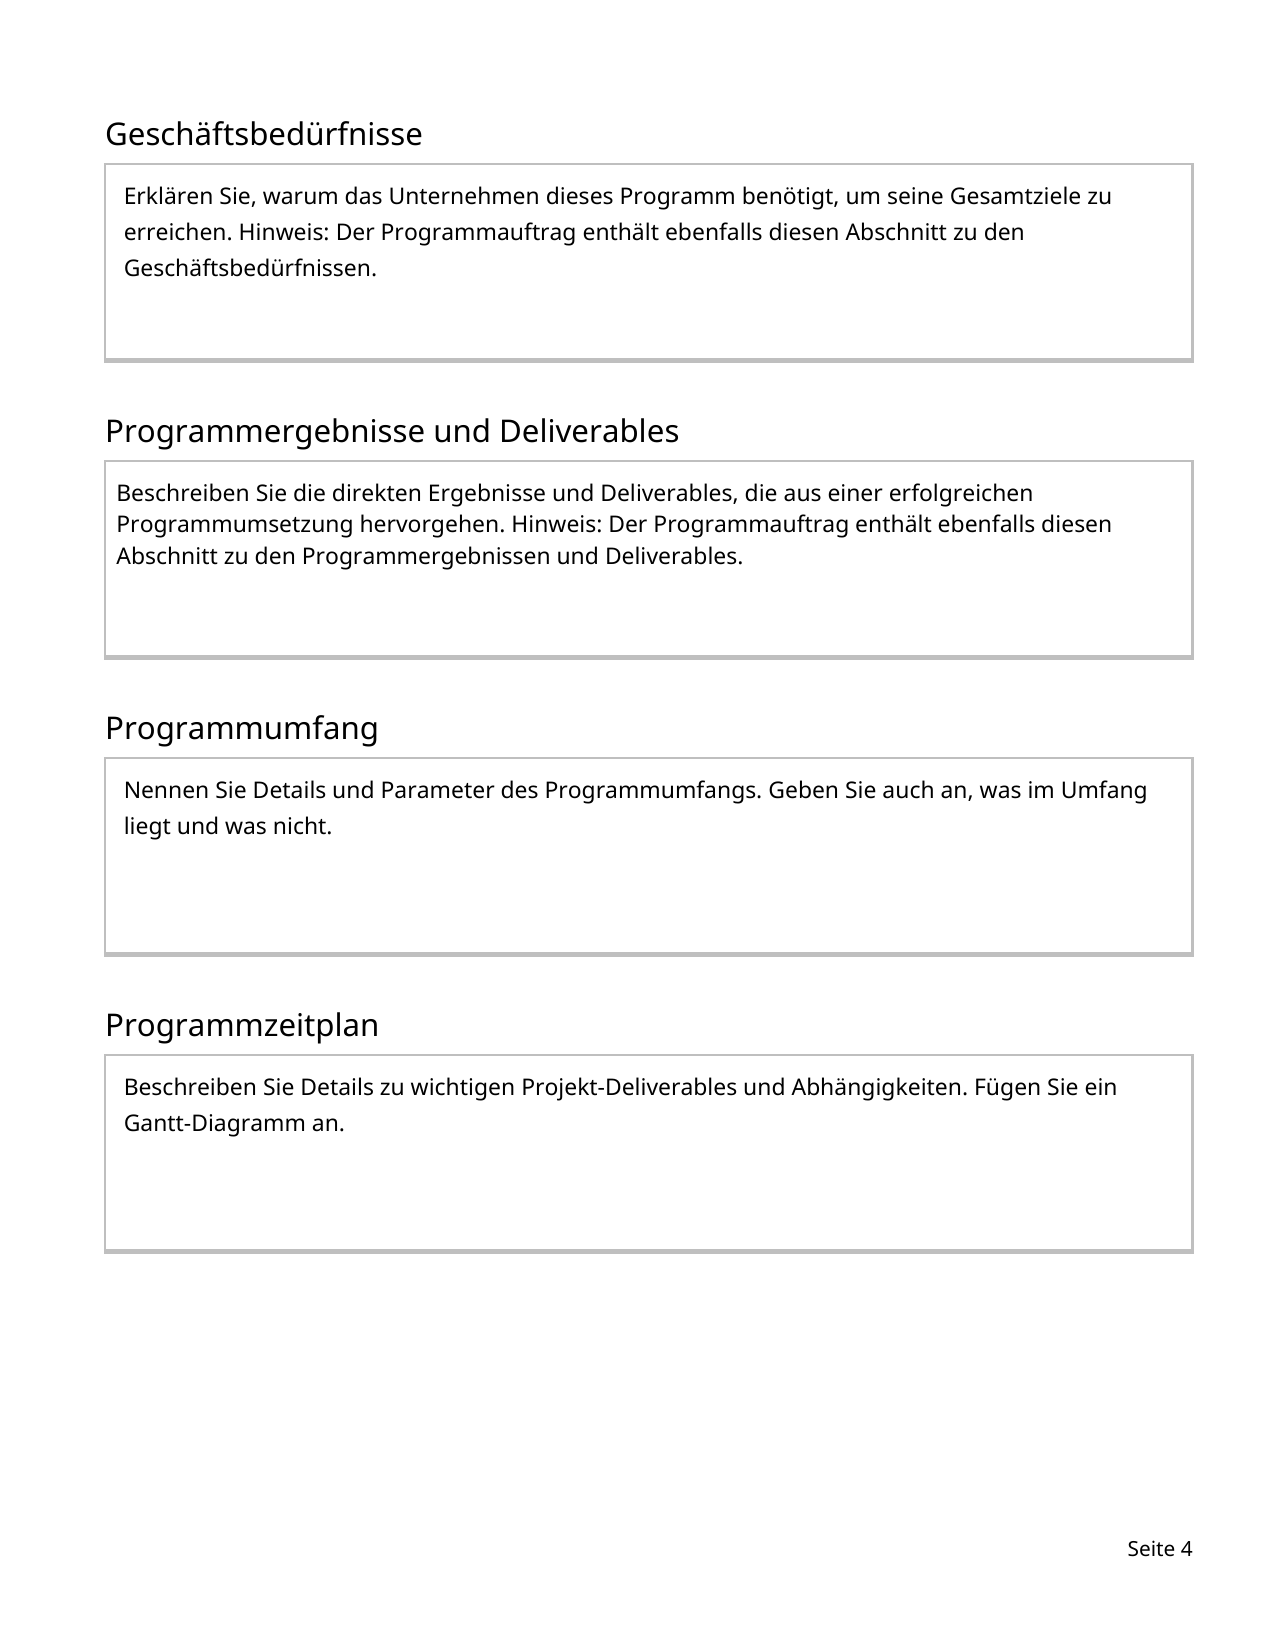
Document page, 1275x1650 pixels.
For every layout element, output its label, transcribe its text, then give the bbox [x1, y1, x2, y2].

table_header Nennen Sie Details und Parameter des Programmumfangs. Geben Sie auch an, was im Umfang liegt und was nicht. [106, 759, 1191, 952]
subtitle Geschäftsbedürfnisse [105, 112, 1200, 155]
table_header Beschreiben Sie Details zu wichtigen Projekt-Deliverables und Abhängigkeiten. Fügen Sie ein Gantt-Diagramm an. [106, 1056, 1191, 1249]
table_header Erklären Sie, warum das Unternehmen dieses Programm benötigt, um seine Gesamtziele zu erreichen. Hinweis: Der Programmauftrag enthält ebenfalls diesen Abschnitt zu den Geschäftsbedürfnissen. [106, 165, 1191, 358]
table_header Beschreiben Sie die direkten Ergebnisse und Deliverables, die aus einer erfolgreichen Programmumsetzung hervorgehen. Hinweis: Der Programmauftrag enthält ebenfalls diesen Abschnitt zu den Programmergebnissen und Deliverables. [106, 462, 1191, 655]
subtitle Programmzeitplan [105, 1003, 1200, 1046]
subtitle Programmergebnisse und Deliverables [105, 409, 1200, 452]
subtitle Programmumfang [105, 706, 1200, 749]
